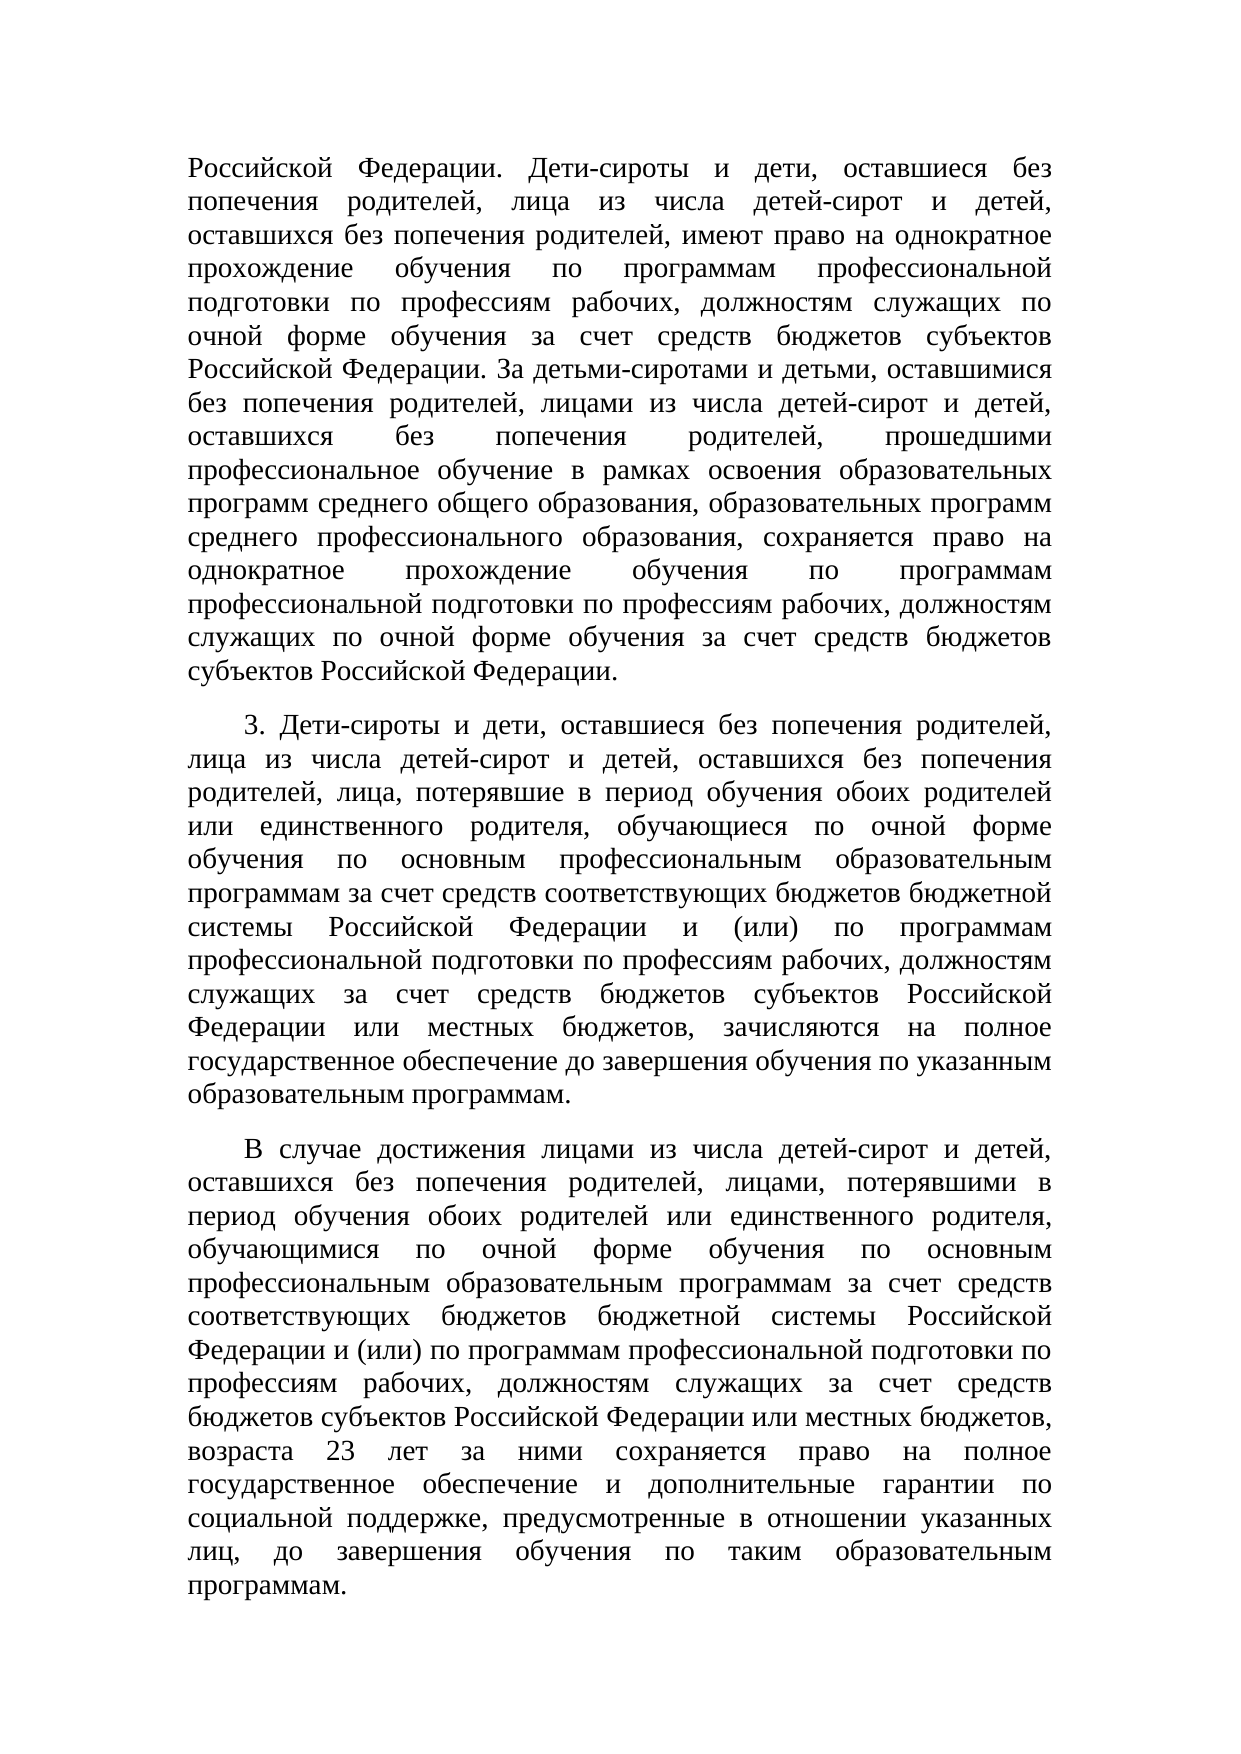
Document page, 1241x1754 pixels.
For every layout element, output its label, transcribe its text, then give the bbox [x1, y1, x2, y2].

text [187, 150, 1053, 687]
text В случае достижения лицами из числа детей-сирот и детей, оставшихся без попечения родителей, лицами, потерявшими в период обучения обоих родителей или единственного родителя, обучающимися по очной форме обучения по основным профессиональным образовательным программам за счет средств соответствующих бюджетов бюджетной системы Российской Федерации и (или) по программам профессиональной подготовки по профессиям рабочих, должностям служащих за счет средств бюджетов субъектов Российской Федерации или местных бюджетов, возраста 23 лет за ними сохраняется право на полное государственное обеспечение и дополнительные гарантии по социальной поддержке, предусмотренные в отношении указанных лиц, до завершения обучения по таким образовательным программам. [187, 1131, 1053, 1600]
text 3. Дети-сироты и дети, оставшиеся без попечения родителей, лица из числа детей-сирот и детей, оставшихся без попечения родителей, лица, потерявшие в период обучения обоих родителей или единственного родителя, обучающиеся по очной форме обучения по основным профессиональным образовательным программам за счет средств соответствующих бюджетов бюджетной системы Российской Федерации и (или) по программам профессиональной подготовки по профессиям рабочих, должностям служащих за счет средств бюджетов субъектов Российской Федерации или местных бюджетов, зачисляются на полное государственное обеспечение до завершения обучения по указанным образовательным программам. [187, 707, 1053, 1110]
